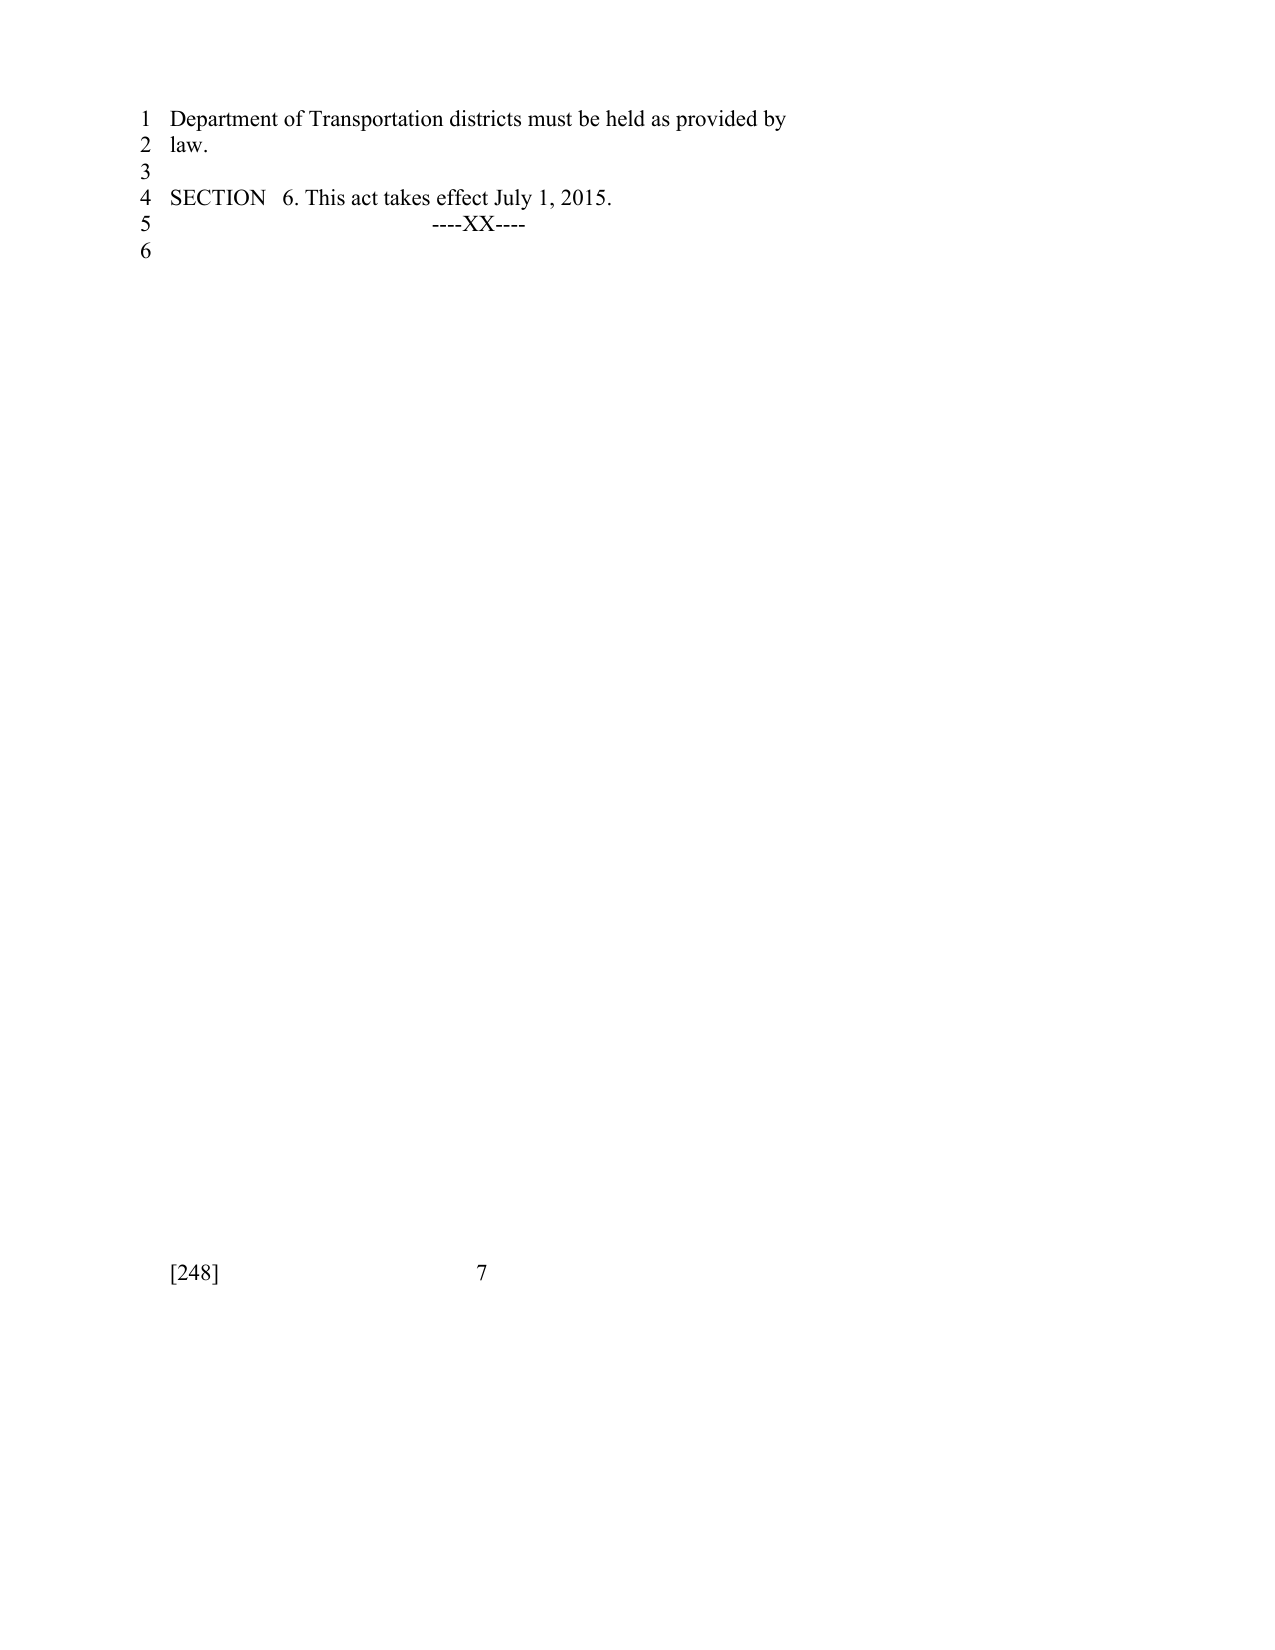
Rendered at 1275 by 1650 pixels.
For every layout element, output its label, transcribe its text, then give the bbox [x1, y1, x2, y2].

text ----XX---- [169, 210, 787, 237]
text SECTION 6. This act takes effect July 1, 2015. [169, 184, 787, 210]
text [169, 105, 787, 158]
